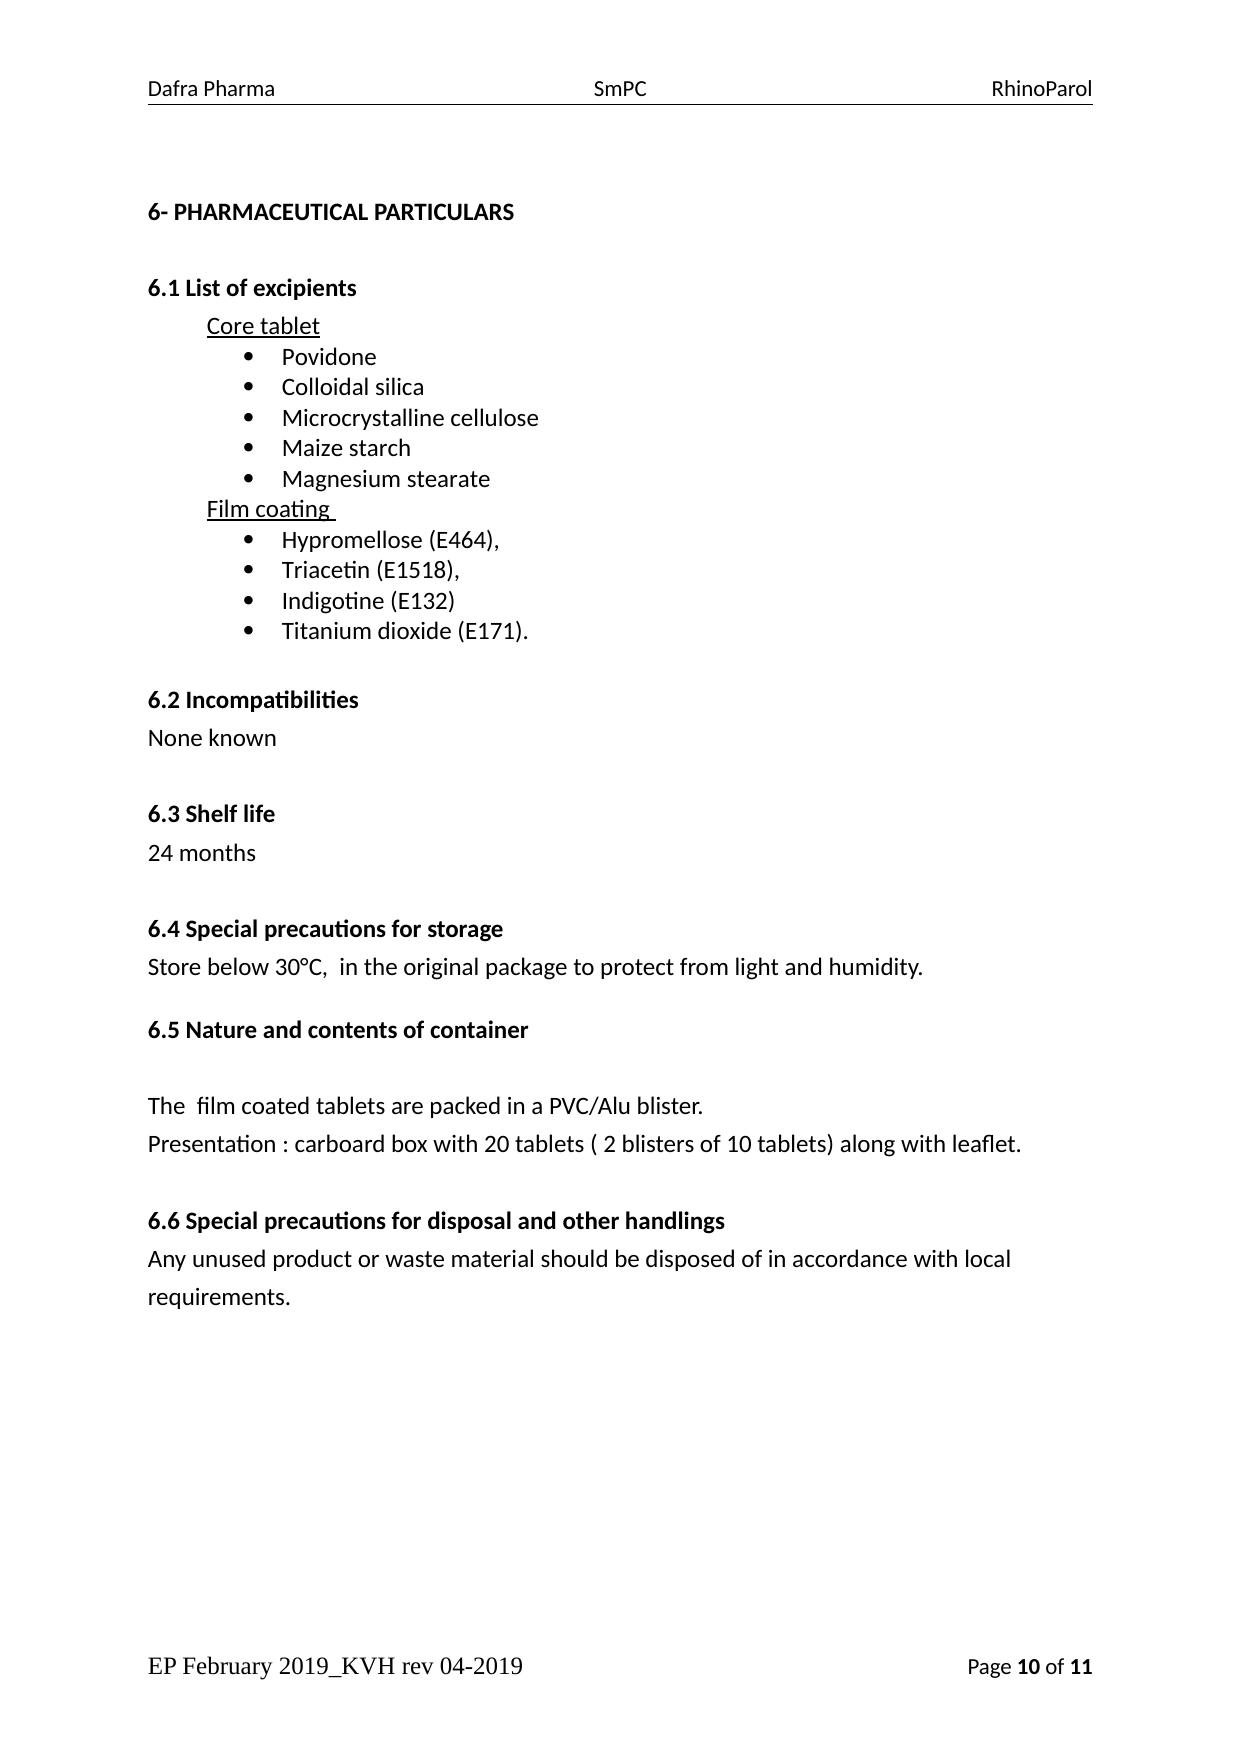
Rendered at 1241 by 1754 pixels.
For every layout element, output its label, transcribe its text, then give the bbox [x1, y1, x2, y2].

list Triacetin (E1518), [244, 554, 1093, 585]
list Microcrystalline cellulose [244, 402, 1093, 432]
list Maize starch [244, 432, 1093, 463]
list None known [148, 722, 1093, 753]
list Povidone [244, 341, 1093, 371]
list Presentation : carboard box with 20 tablets ( 2 blisters of 10 tablets) along with leaflet. [148, 1128, 1093, 1159]
list 24 months [148, 837, 1093, 867]
text 6.3 Shelf life [148, 798, 1093, 829]
list The film coated tablets are packed in a PVC/Alu blister. [148, 1090, 1093, 1121]
list Magnesium stearate [244, 463, 1093, 493]
text Film coating [207, 493, 1093, 524]
text 6.6 Special precautions for disposal and other handlings [148, 1205, 1093, 1235]
text 6.4 Special precautions for storage [148, 913, 1093, 943]
text 6.1 List of excipients [148, 272, 1093, 303]
text 6.5 Nature and contents of container [148, 1014, 1093, 1045]
list Titanium dioxide (E171). [244, 616, 1093, 646]
text Store below 30°C, in the original package to protect from light and humidity. [148, 951, 1093, 982]
list Colloidal silica [244, 371, 1093, 402]
text 6- PHARMACEUTICAL PARTICULARS [148, 196, 1093, 226]
text Core tablet [207, 310, 1093, 341]
list Indigotine (E132) [244, 585, 1093, 616]
text 6.2 Incompatibilities [148, 684, 1093, 715]
list Hypromellose (E464), [244, 524, 1093, 554]
list Any unused product or waste material should be disposed of in accordance with local requirements. [148, 1243, 1093, 1312]
